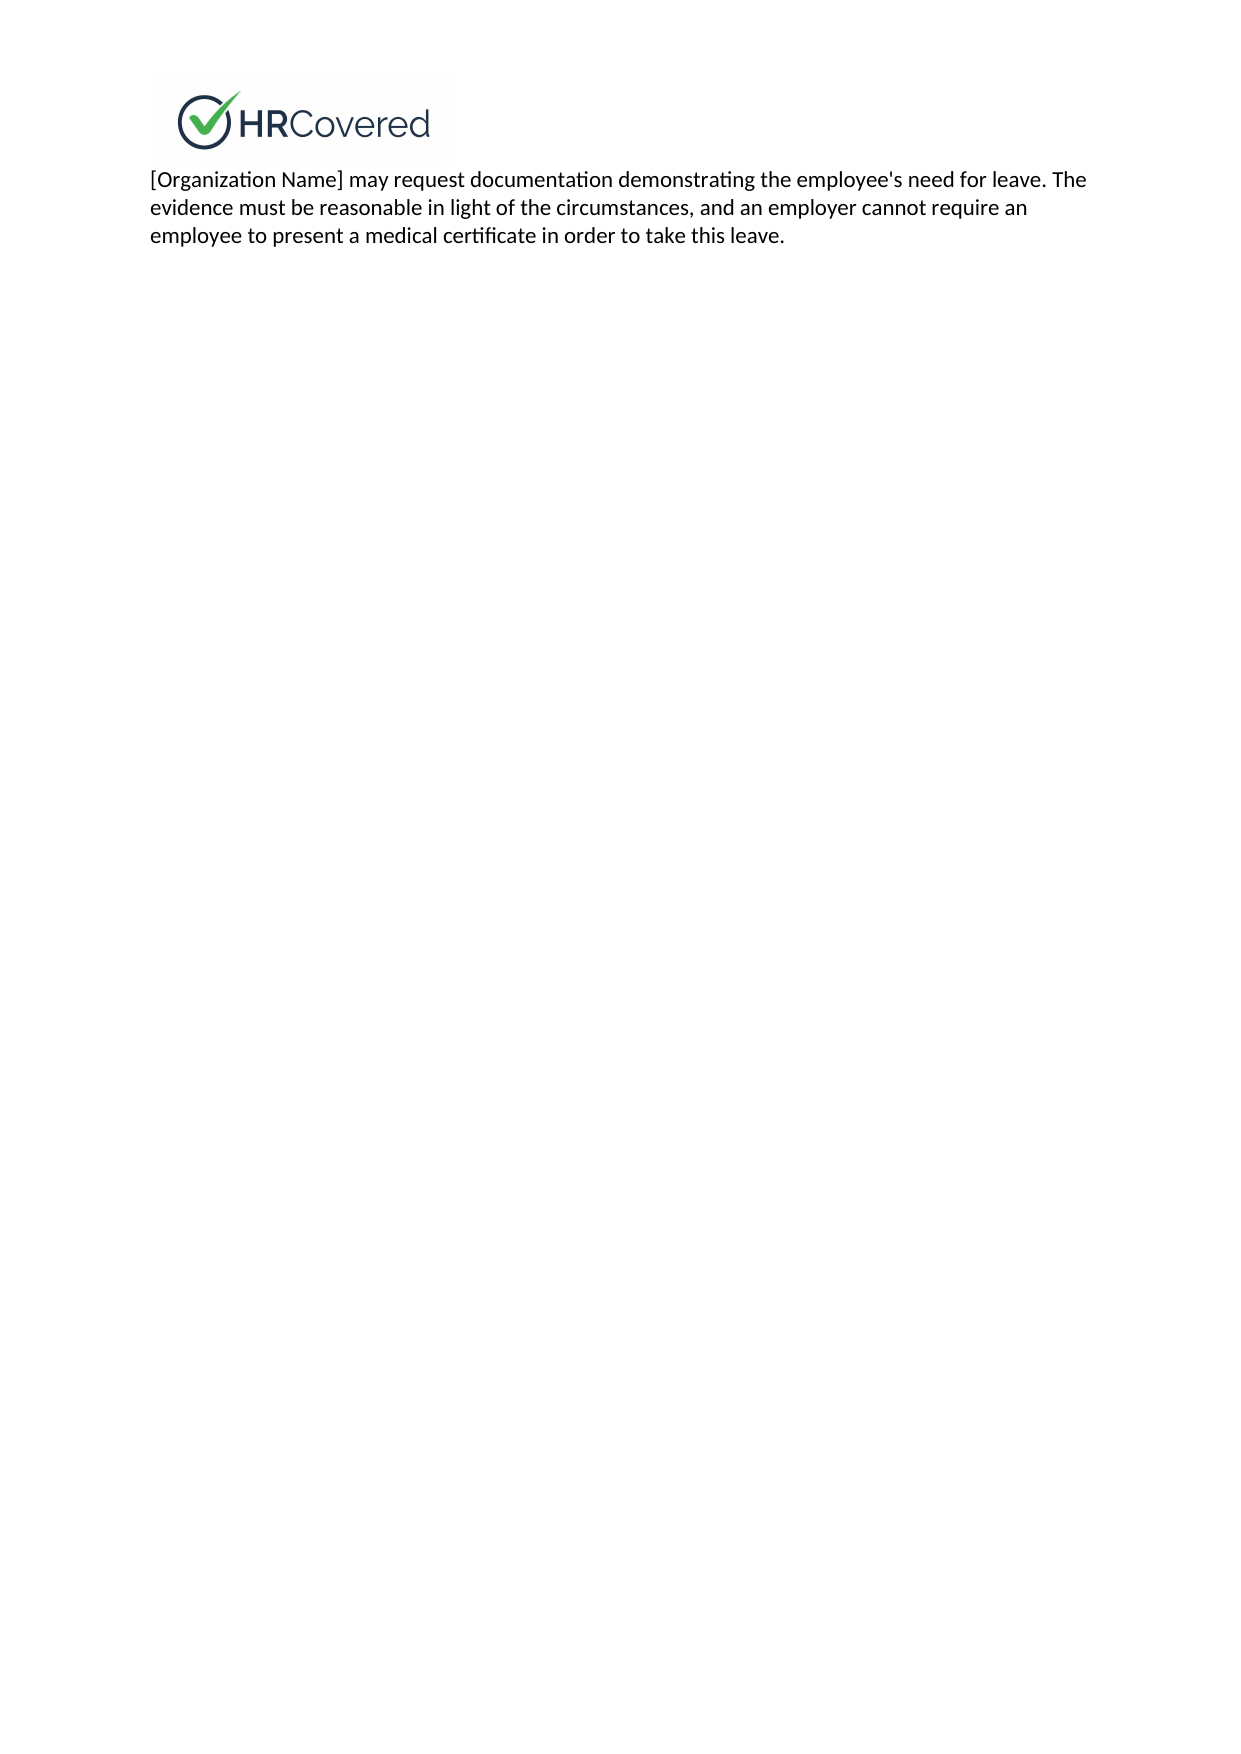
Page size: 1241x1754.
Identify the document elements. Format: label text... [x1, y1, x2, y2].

text [Organization Name] may request documentation demonstrating the employee's need for leave. The evidence must be reasonable in light of the circumstances, and an employer cannot require an employee to present a medical certificate in order to take this leave. [150, 165, 1090, 249]
picture [150, 75, 457, 166]
